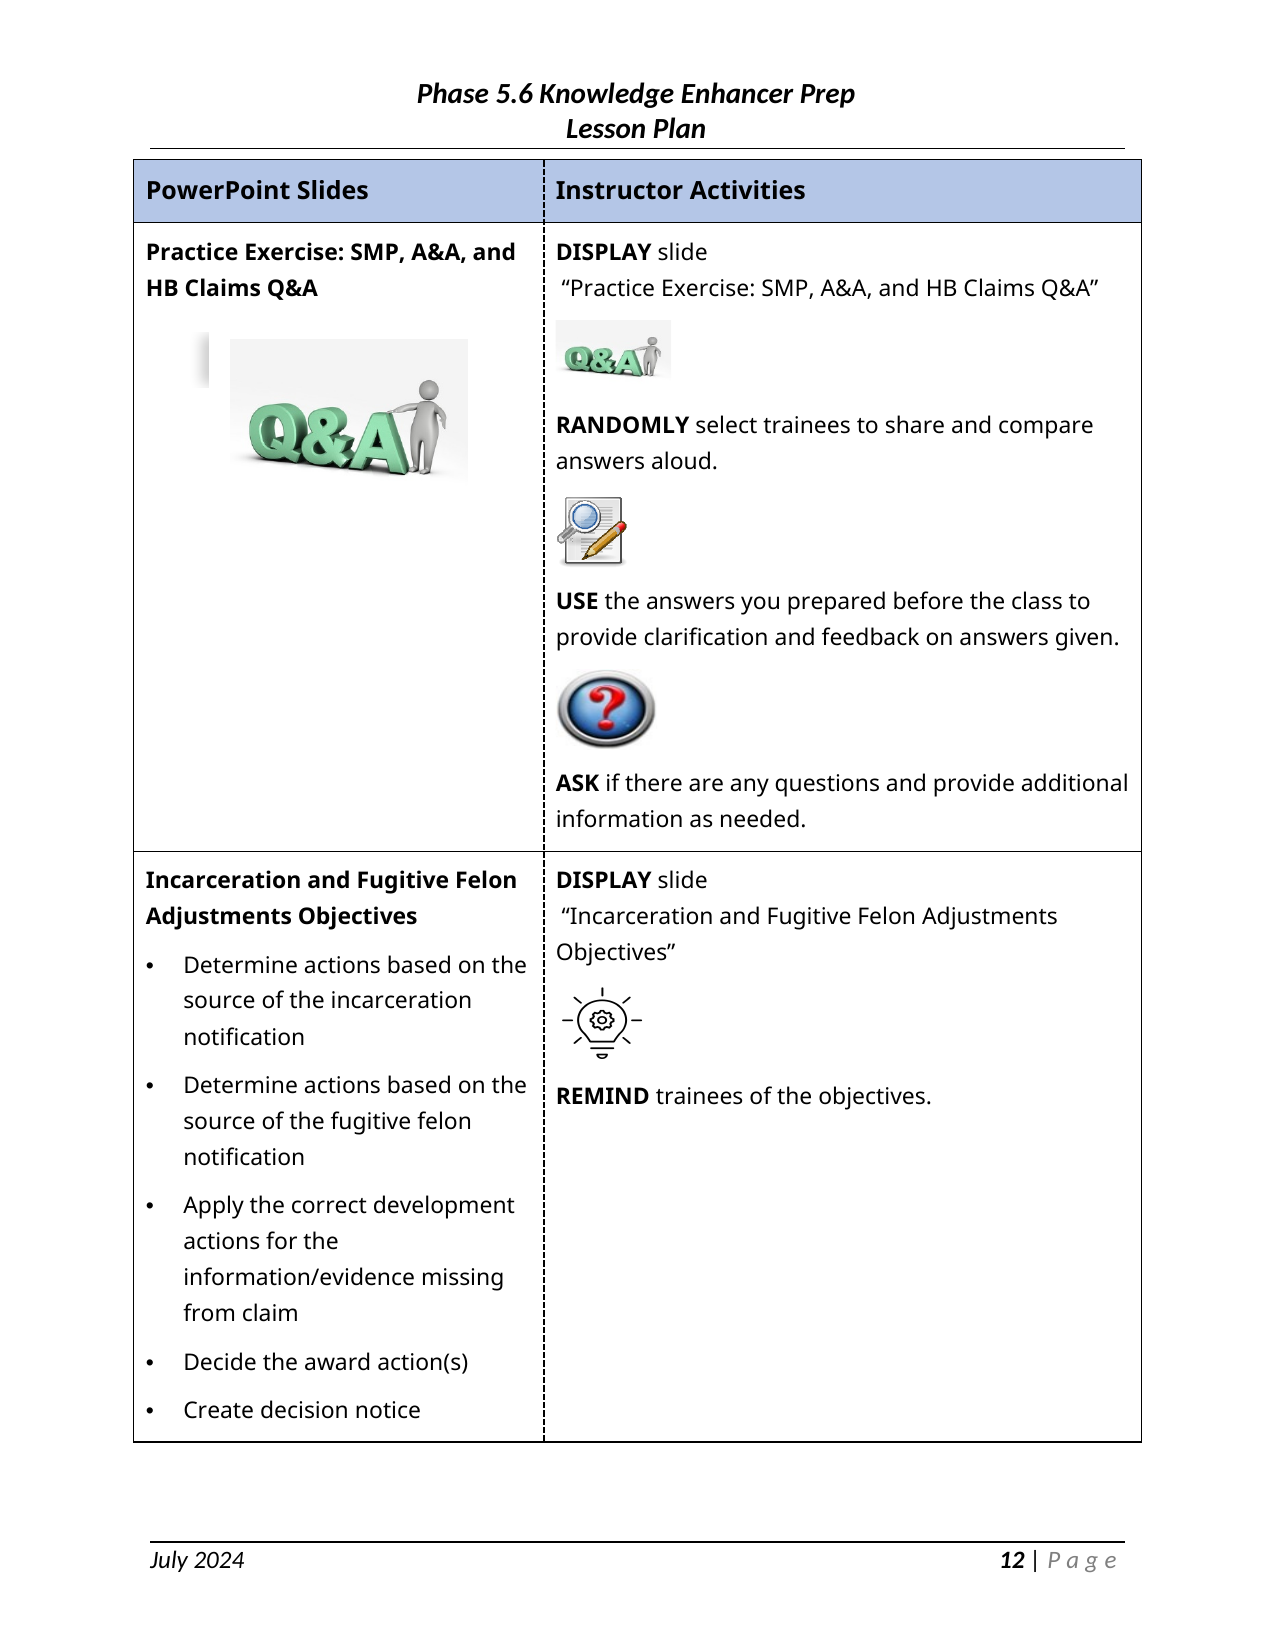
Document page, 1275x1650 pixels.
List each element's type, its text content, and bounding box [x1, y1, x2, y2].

table_cell Practice Exercise: SMP, A&A, and HB Claims Q&A [134, 223, 544, 851]
table_header Instructor Activities [544, 160, 1141, 222]
picture [555, 669, 658, 750]
table_header PowerPoint Slides [134, 160, 544, 222]
picture [555, 320, 672, 392]
table_cell DISPLAY slide “Practice Exercise: SMP, A&A, and HB Claims Q&A” RANDOMLY select trainees to share and compare answers aloud. USE the answers you prepared before the class to provide clarification and feedback on answers given. ASK if there are any questions and provide additional information as needed. [544, 223, 1141, 851]
table_cell DISPLAY slide “Incarceration and Fugitive Felon Adjustments Objectives” REMIND trainees of the objectives. [544, 852, 1141, 1441]
picture [555, 493, 631, 568]
picture [230, 339, 468, 512]
picture [555, 984, 650, 1063]
table_cell Incarceration and Fugitive Felon Adjustments Objectives Determine actions based on the source of the incarceration notification Determine actions based on the source of the fugitive felon notification Apply the correct development actions for the information/evidence missing from claim Decide the award action(s) Create decision notice [134, 852, 544, 1441]
